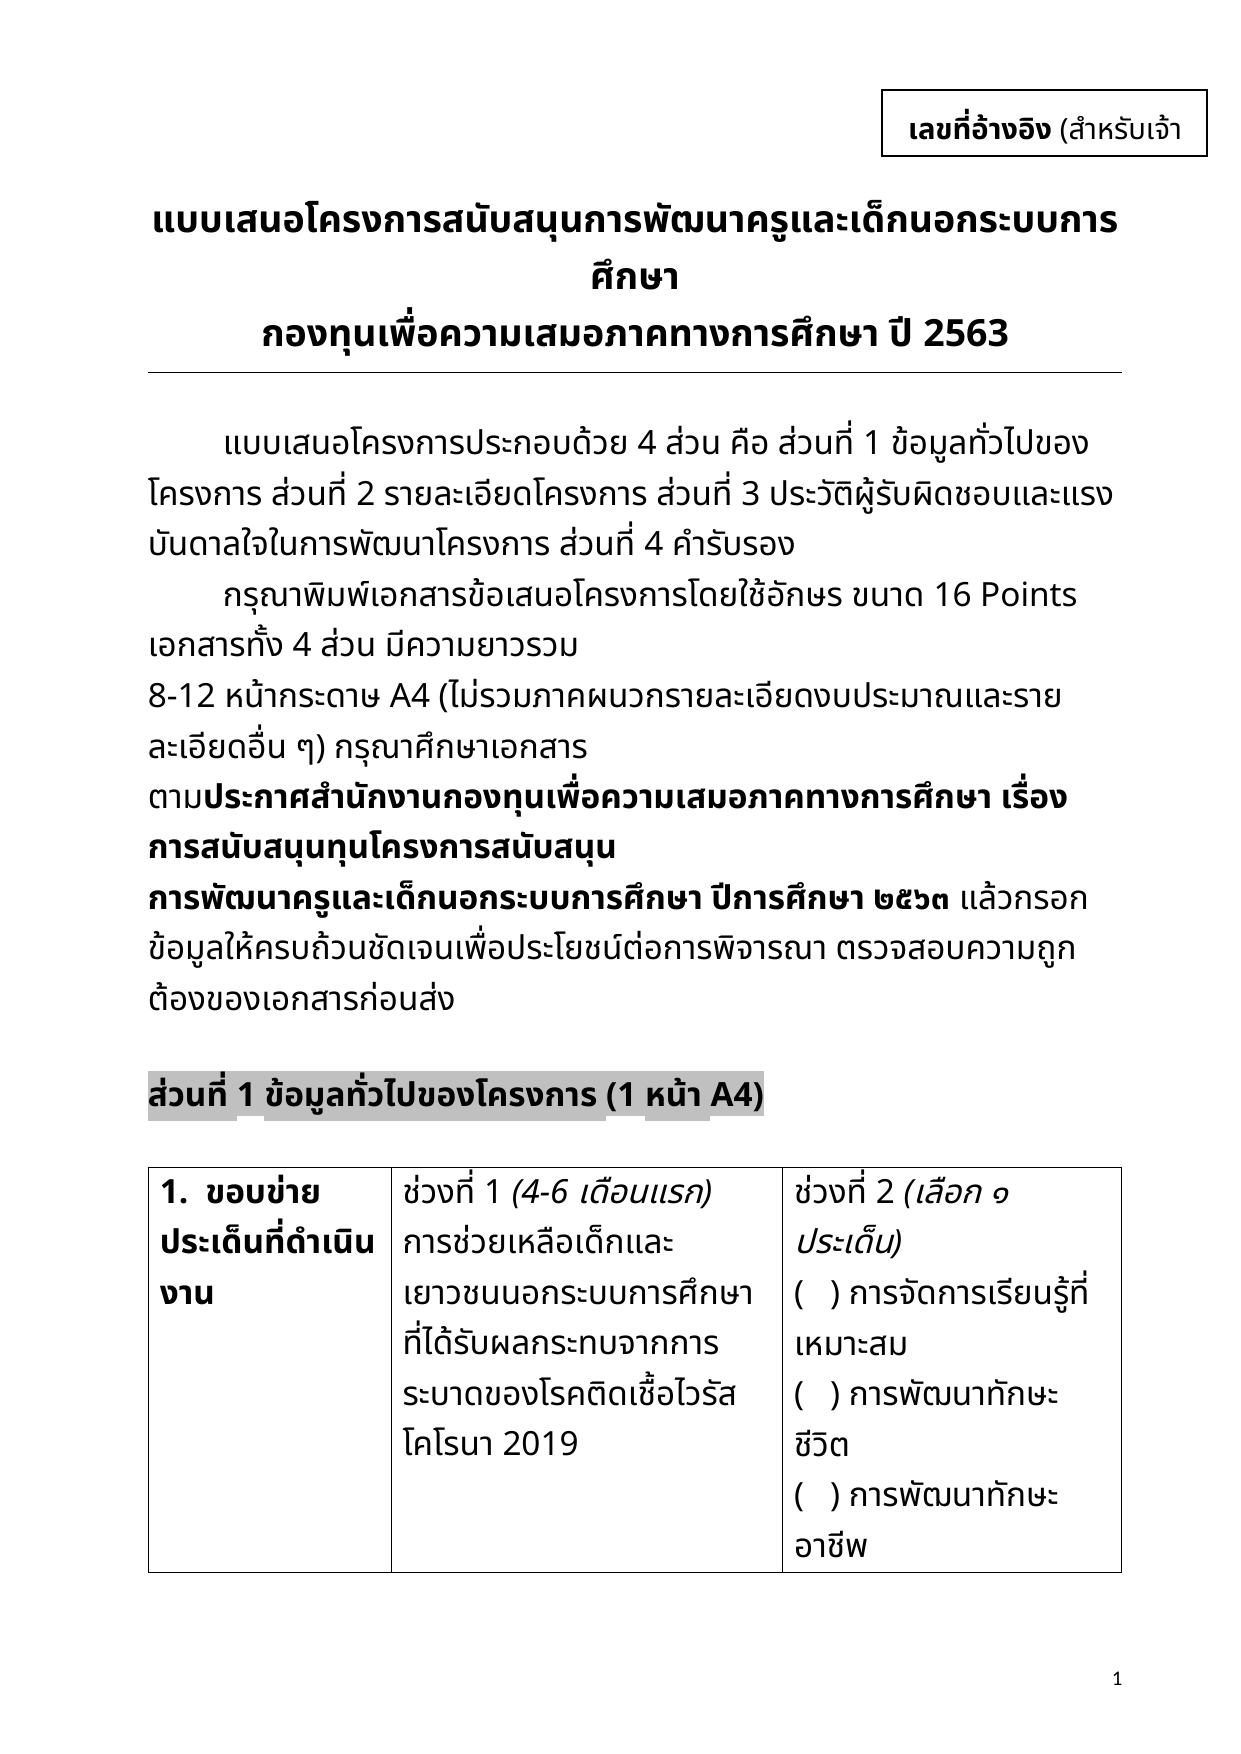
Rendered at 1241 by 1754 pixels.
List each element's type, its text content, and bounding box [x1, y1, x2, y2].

text แบบเสนอโครงการประกอบด้วย 4 ส่วน คือ ส่วนที่ 1 ข้อมูลทั่วไปของโครงการ ส่วนที่ 2 รายละเอียดโครงการ ส่วนที่ 3 ประวัติผู้รับผิดชอบและแรงบันดาลใจในการพัฒนาโครงการ ส่วนที่ 4 คำรับรอง [148, 419, 1122, 571]
text ส่วนที่ 1 ข้อมูลทั่วไปของโครงการ (1 หน้า A4) [710, 1071, 1122, 1121]
table_header 1. ขอบข่ายประเด็นที่ดำเนินงาน [149, 1168, 391, 1572]
table_header ช่วงที่ 1 (4-6 เดือนแรก) การช่วยเหลือเด็กและเยาวชนนอกระบบการศึกษาที่ได้รับผลกระทบจากการระบาดของโรคติดเชื้อไวรัสโคโรนา 2019 [392, 1168, 782, 1572]
text กองทุนเพื่อความเสมอภาคทางการศึกษา ปี 2563 [148, 306, 1122, 372]
text กรุณาพิมพ์เอกสารข้อเสนอโครงการโดยใช้อักษร ขนาด 16 Points เอกสารทั้ง 4 ส่วน มีความยาวรวม 8-12 หน้ากระดาษ A4 (ไม่รวมภาคผนวกรายละเอียดงบประมาณและรายละเอียดอื่น ๆ) กรุณาศึกษาเอกสาร ตามประกาศสำนักงานกองทุนเพื่อความเสมอภาคทางการศึกษา เรื่อง การสนับสนุนทุนโครงการสนับสนุน การพัฒนาครูและเด็กนอกระบบการศึกษา ปีการศึกษา ๒๕๖๓ แล้วกรอกข้อมูลให้ครบถ้วนชัดเจนเพื่อประโยชน์ต่อการพิจารณา ตรวจสอบความถูกต้องของเอกสารก่อนส่ง [148, 571, 1122, 1025]
text แบบเสนอโครงการสนับสนุนการพัฒนาครูและเด็กนอกระบบการศึกษา [148, 193, 1122, 306]
table_header ช่วงที่ 2 (เลือก ๑ ประเด็น) ( ) การจัดการเรียนรู้ที่เหมาะสม ( ) การพัฒนาทักษะชีวิต ( ) การพัฒนาทักษะอาชีพ [783, 1168, 1121, 1572]
